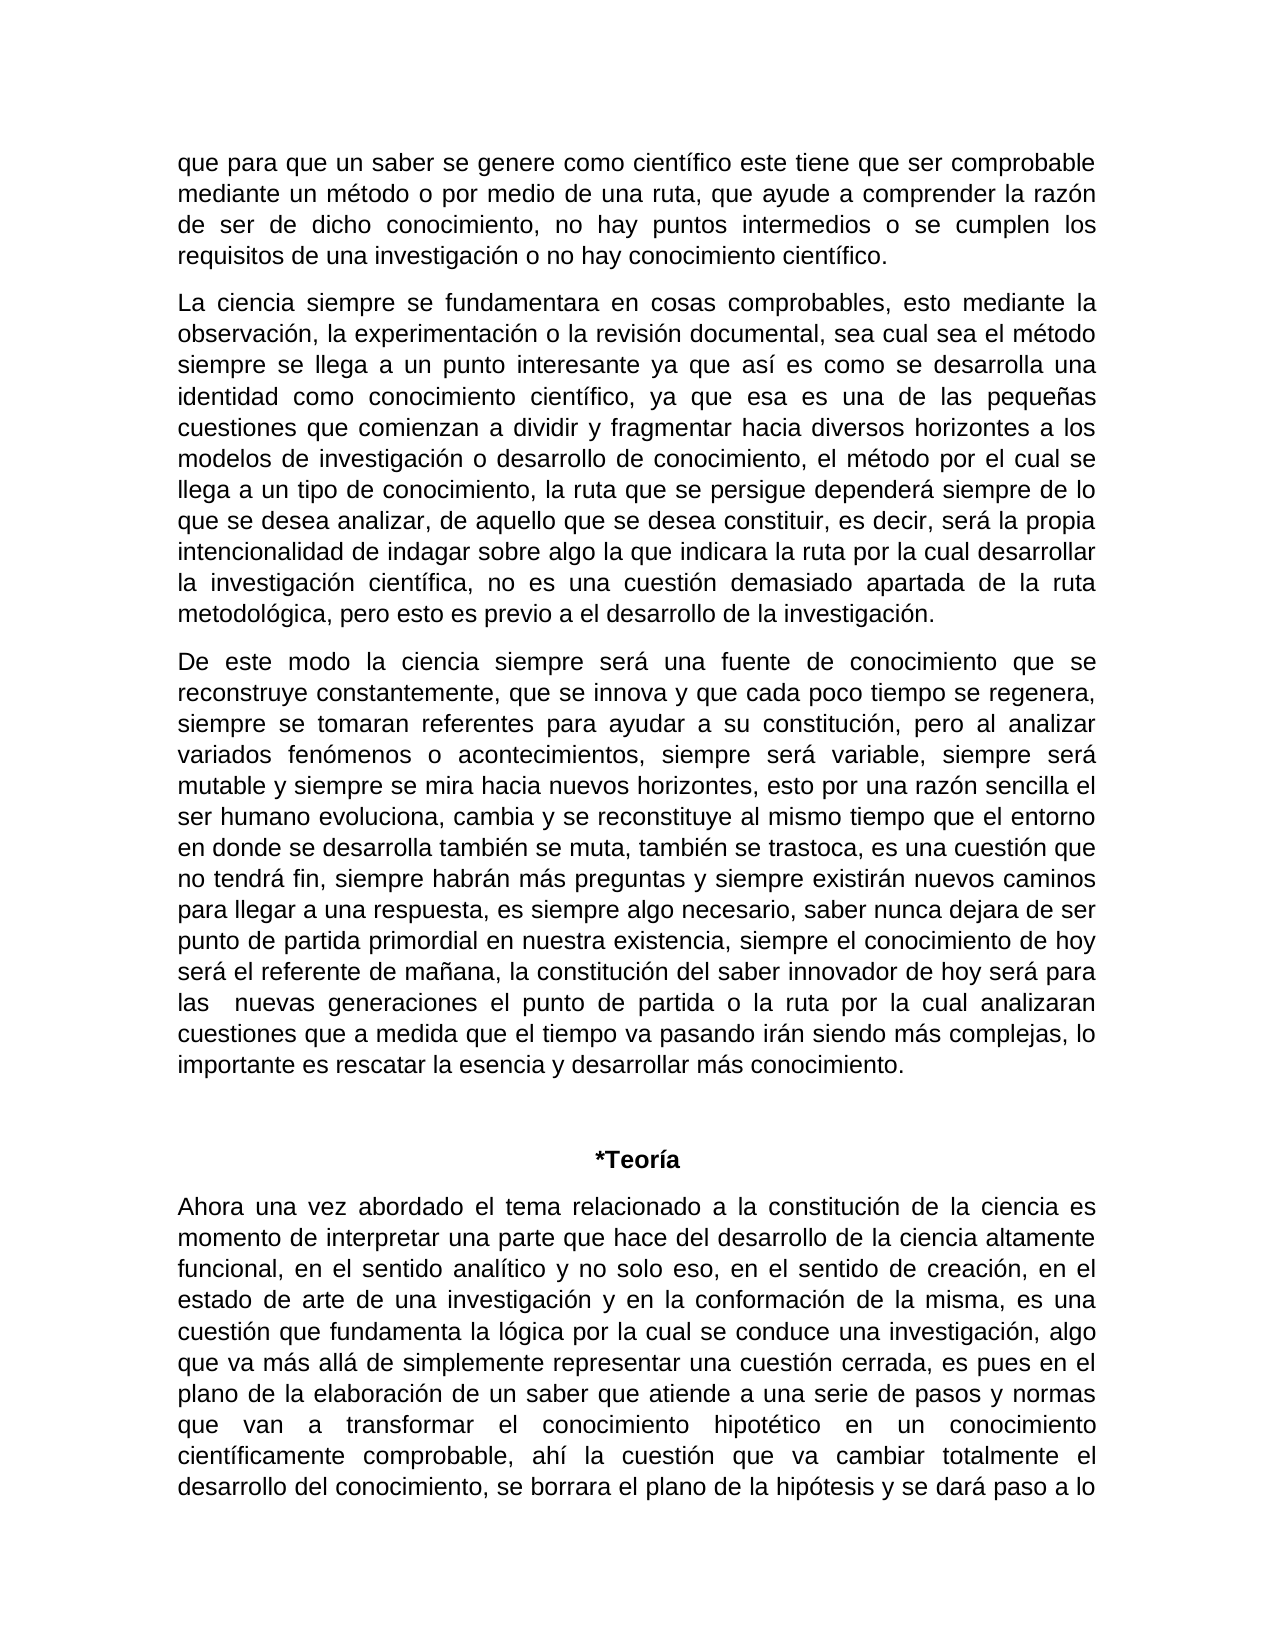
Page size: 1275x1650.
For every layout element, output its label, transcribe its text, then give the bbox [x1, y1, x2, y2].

text La ciencia siempre se fundamentara en cosas comprobables, esto mediante la observación, la experimentación o la revisión documental, sea cual sea el método siempre se llega a un punto interesante ya que así es como se desarrolla una identidad como conocimiento científico, ya que esa es una de las pequeñas cuestiones que comienzan a dividir y fragmentar hacia diversos horizontes a los modelos de investigación o desarrollo de conocimiento, el método por el cual se llega a un tipo de conocimiento, la ruta que se persigue dependerá siempre de lo que se desea analizar, de aquello que se desea constituir, es decir, será la propia intencionalidad de indagar sobre algo la que indicara la ruta por la cual desarrollar la investigación científica, no es una cuestión demasiado apartada de la ruta metodológica, pero esto es previo a el desarrollo de la investigación. [177, 288, 1098, 628]
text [177, 148, 1098, 269]
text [177, 1192, 1098, 1501]
text *Teoría [177, 1145, 1098, 1173]
text De este modo la ciencia siempre será una fuente de conocimiento que se reconstruye constantemente, que se innova y que cada poco tiempo se regenera, siempre se tomaran referentes para ayudar a su constitución, pero al analizar variados fenómenos o acontecimientos, siempre será variable, siempre será mutable y siempre se mira hacia nuevos horizontes, esto por una razón sencilla el ser humano evoluciona, cambia y se reconstituye al mismo tiempo que el entorno en donde se desarrolla también se muta, también se trastoca, es una cuestión que no tendrá fin, siempre habrán más preguntas y siempre existirán nuevos caminos para llegar a una respuesta, es siempre algo necesario, saber nunca dejara de ser punto de partida primordial en nuestra existencia, siempre el conocimiento de hoy será el referente de mañana, la constitución del saber innovador de hoy será para las nuevas generaciones el punto de partida o la ruta por la cual analizaran cuestiones que a medida que el tiempo va pasando irán siendo más complejas, lo importante es rescatar la esencia y desarrollar más conocimiento. [177, 647, 1098, 1079]
